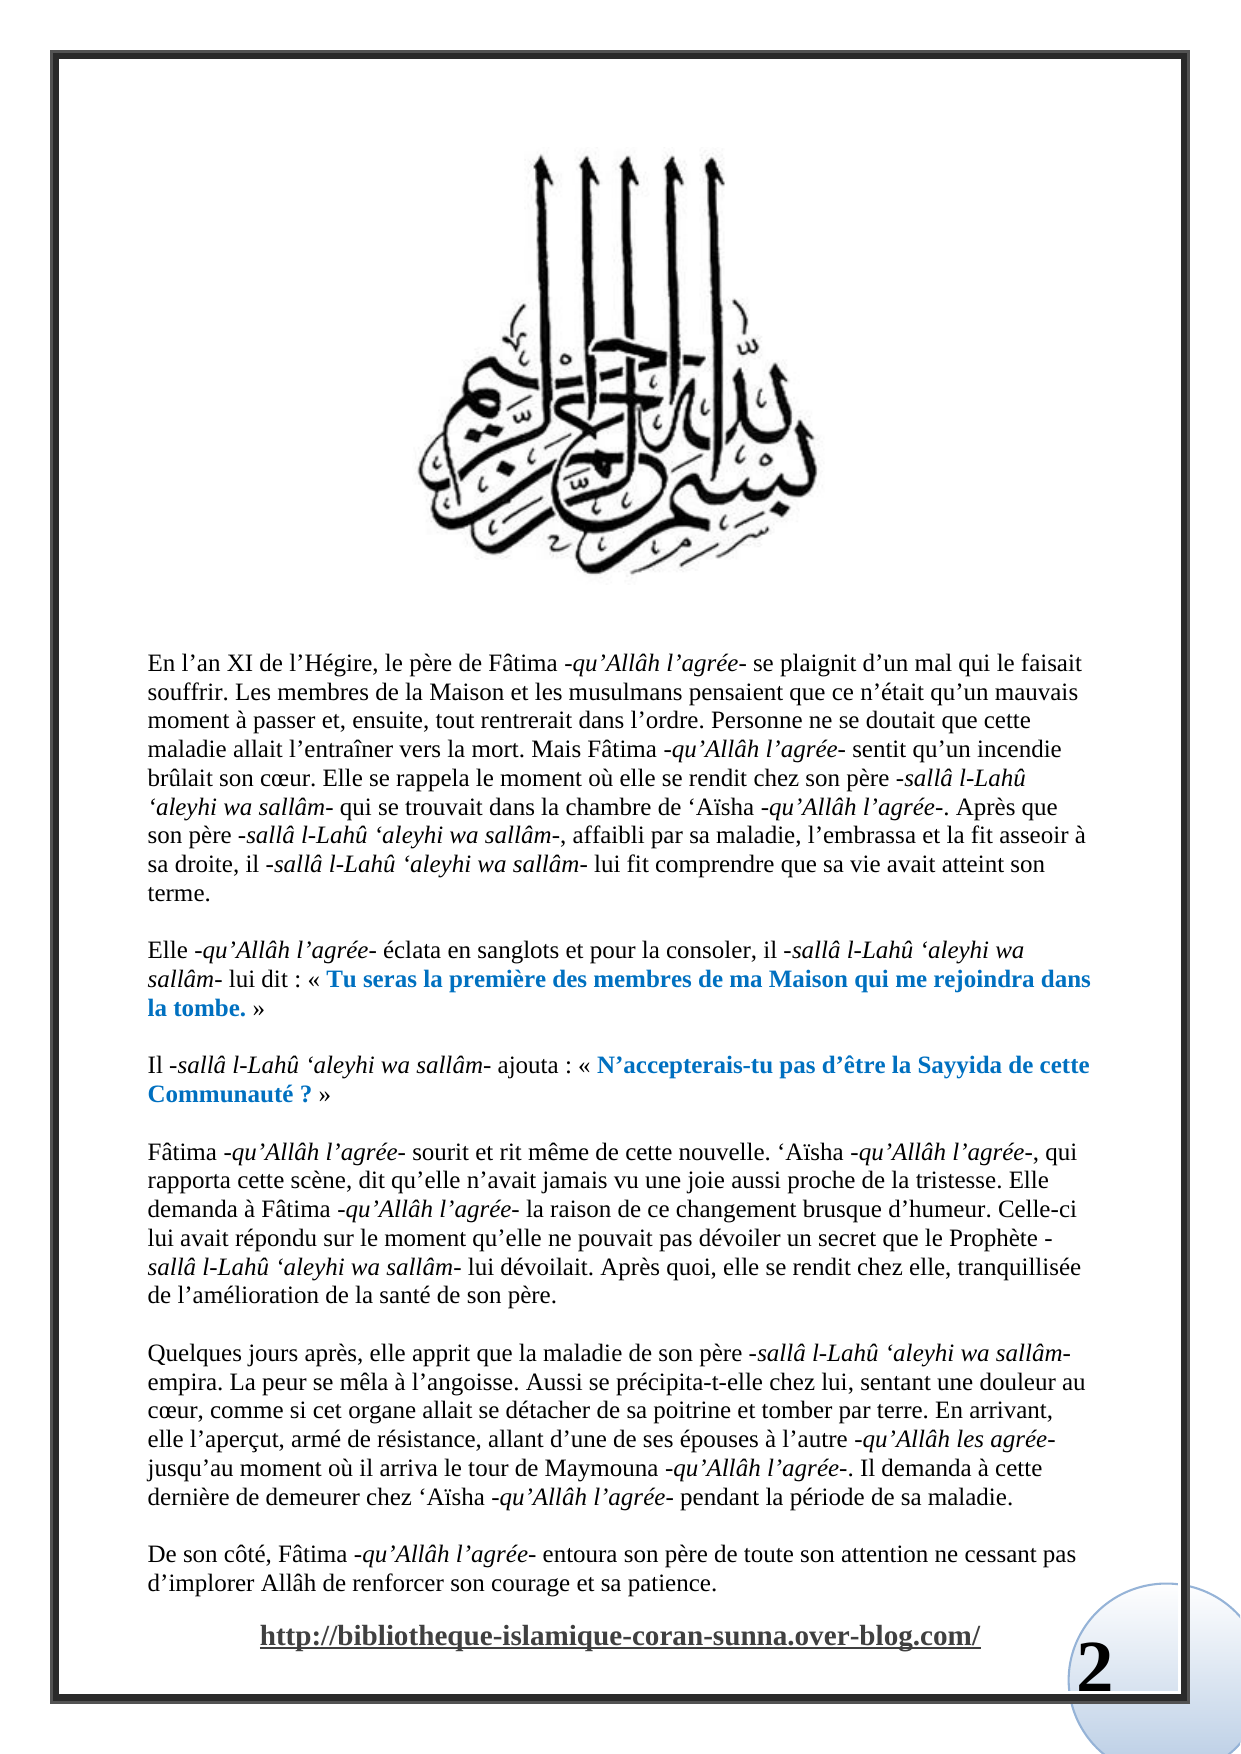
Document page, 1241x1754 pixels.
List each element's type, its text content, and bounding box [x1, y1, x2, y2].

picture [412, 147, 828, 585]
text Elle -qu’Allâh l’agrée- éclata en sanglots et pour la consoler, il -sallâ l-Lahû ‘aleyhi wa sallâm- lui dit : « Tu seras la première des membres de ma Maison qui me rejoindra dans la tombe. » [147, 935, 1093, 1022]
text De son côté, Fâtima -qu’Allâh l’agrée- entoura son père de toute son attention ne cessant pas d’implorer Allâh de renforcer son courage et sa patience. [147, 1539, 1093, 1597]
text Il -sallâ l-Lahû ‘aleyhi wa sallâm- ajouta : « N’accepterais-tu pas d’être la Sayyida de cette Communauté ? » [147, 1050, 1093, 1108]
text Quelques jours après, elle apprit que la maladie de son père -sallâ l-Lahû ‘aleyhi wa sallâm- empira. La peur se mêla à l’angoisse. Aussi se précipita-t-elle chez lui, sentant une douleur au cœur, comme si cet organe allait se détacher de sa poitrine et tomber par terre. En arrivant, elle l’aperçut, armé de résistance, allant d’une de ses épouses à l’autre -qu’Allâh les agrée- jusqu’au moment où il arriva le tour de Maymouna -qu’Allâh l’agrée-. Il demanda à cette dernière de demeurer chez ‘Aïsha -qu’Allâh l’agrée- pendant la période de sa maladie. [147, 1338, 1093, 1510]
text En l’an XI de l’Hégire, le père de Fâtima -qu’Allâh l’agrée- se plaignit d’un mal qui le faisait souffrir. Les membres de la Maison et les musulmans pensaient que ce n’était qu’un mauvais moment à passer et, ensuite, tout rentrerait dans l’ordre. Personne ne se doutait que cette maladie allait l’entraîner vers la mort. Mais Fâtima -qu’Allâh l’agrée- sentit qu’un incendie brûlait son cœur. Elle se rappela le moment où elle se rendit chez son père -sallâ l-Lahû ‘aleyhi wa sallâm- qui se trouvait dans la chambre de ‘Aïsha -qu’Allâh l’agrée-. Après que son père -sallâ l-Lahû ‘aleyhi wa sallâm-, affaibli par sa maladie, l’embrassa et la fit asseoir à sa droite, il -sallâ l-Lahû ‘aleyhi wa sallâm- lui fit comprendre que sa vie avait atteint son terme. [147, 648, 1093, 907]
text Fâtima -qu’Allâh l’agrée- sourit et rit même de cette nouvelle. ‘Aïsha -qu’Allâh l’agrée-, qui rapporta cette scène, dit qu’elle n’avait jamais vu une joie aussi proche de la tristesse. Elle demanda à Fâtima -qu’Allâh l’agrée- la raison de ce changement brusque d’humeur. Celle-ci lui avait répondu sur le moment qu’elle ne pouvait pas dévoiler un secret que le Prophète -sallâ l-Lahû ‘aleyhi wa sallâm- lui dévoilait. Après quoi, elle se rendit chez elle, tranquillisée de l’amélioration de la santé de son père. [147, 1137, 1093, 1309]
